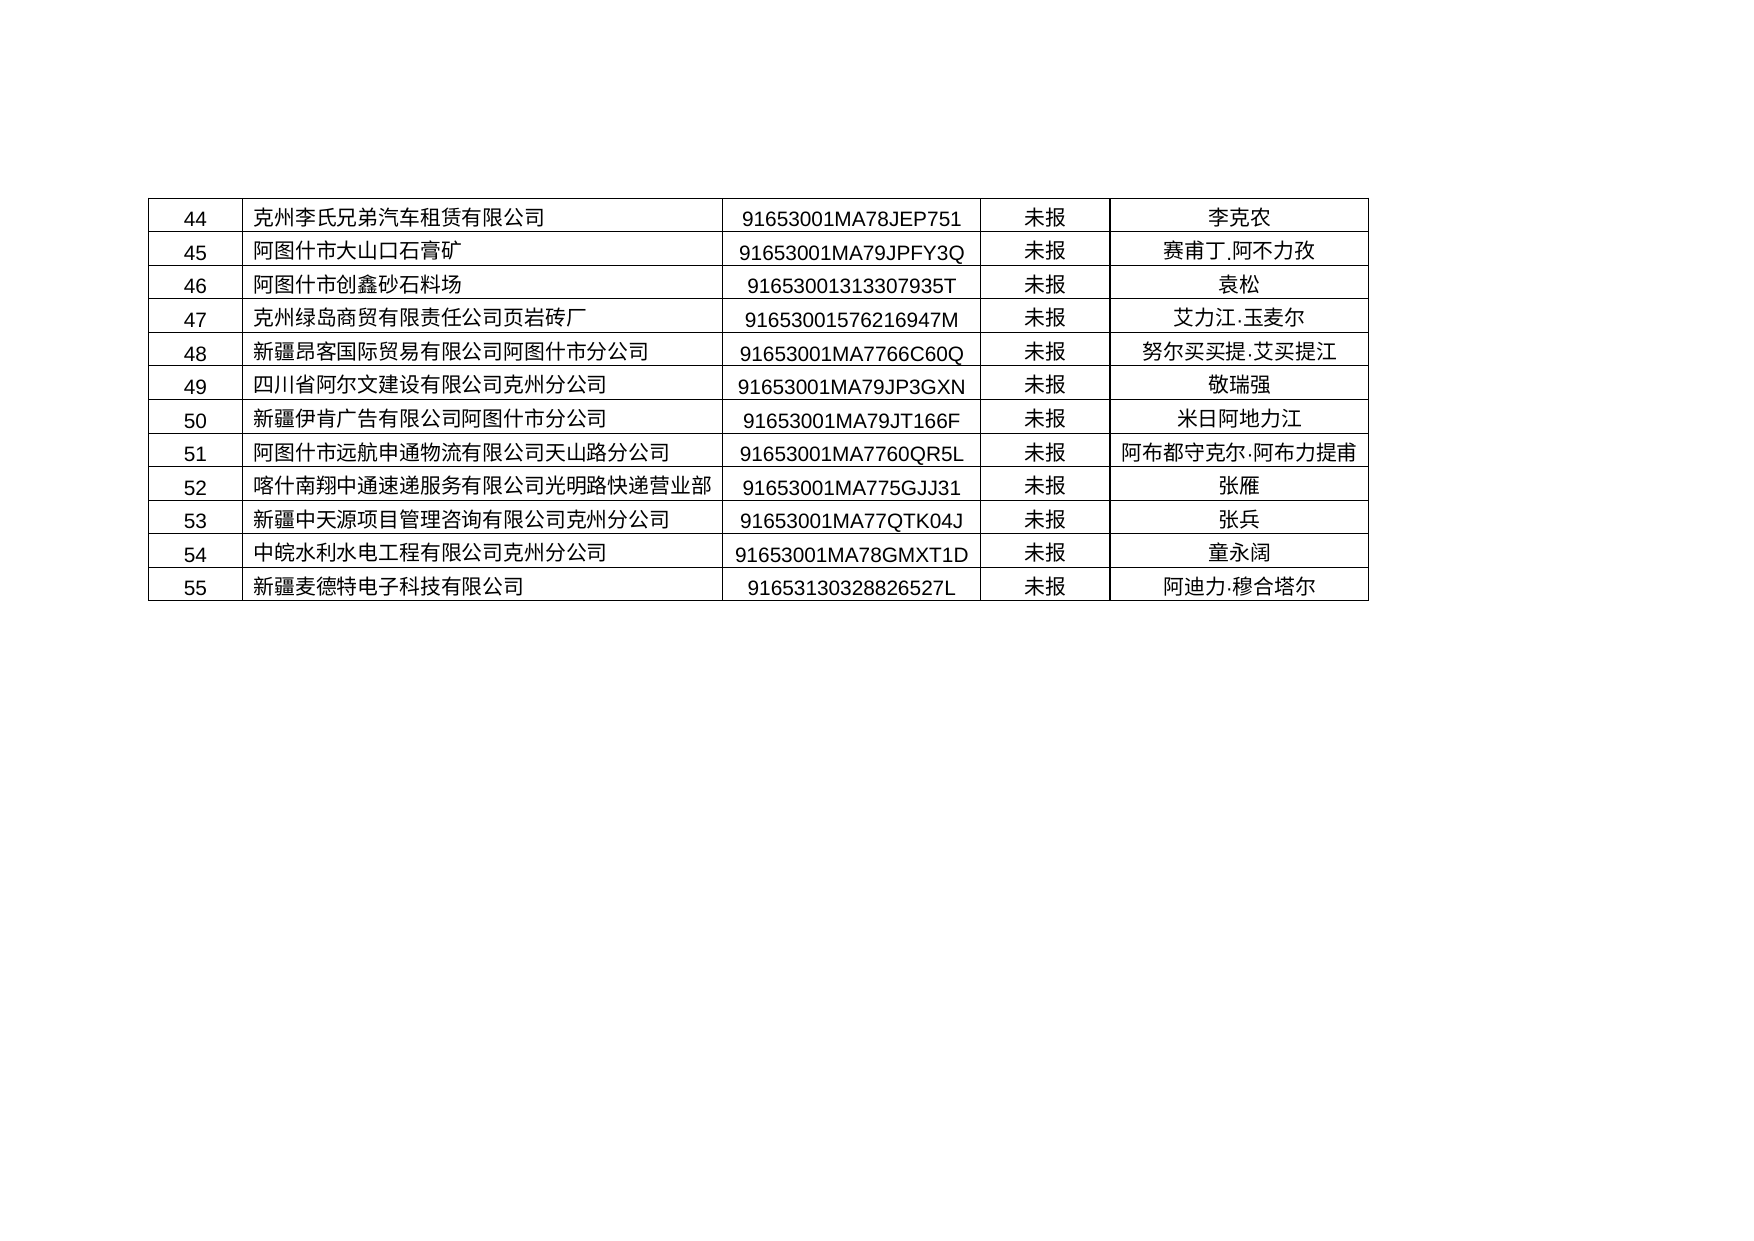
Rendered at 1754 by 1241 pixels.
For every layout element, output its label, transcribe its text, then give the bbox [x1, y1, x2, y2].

table_cell 新疆昂客国际贸易有限公司阿图什市分公司 [243, 333, 722, 365]
table_cell 张雁 [1111, 467, 1368, 499]
table_cell 91653001313307935T [723, 266, 980, 298]
table_cell 阿图什市远航申通物流有限公司天山路分公司 [243, 434, 722, 466]
table_cell 52 [149, 467, 242, 499]
table_cell 未报 [981, 299, 1109, 332]
table_cell 张兵 [1111, 501, 1368, 533]
table_cell 艾力江·玉麦尔 [1111, 299, 1368, 332]
table_cell 未报 [981, 199, 1109, 231]
table_cell 努尔买买提·艾买提江 [1111, 333, 1368, 365]
table_cell 49 [149, 366, 242, 399]
table_cell 未报 [981, 266, 1109, 298]
table_cell 91653001MA78GMXT1D [723, 534, 980, 567]
table_cell 50 [149, 400, 242, 432]
table_cell 阿迪力·穆合塔尔 [1111, 568, 1368, 600]
table_cell 91653001576216947M [723, 299, 980, 332]
table_cell 袁松 [1111, 266, 1368, 298]
table_cell 91653001MA79JT166F [723, 400, 980, 432]
table_cell 未报 [981, 467, 1109, 499]
table_cell 四川省阿尔文建设有限公司克州分公司 [243, 366, 722, 399]
table_cell 童永阔 [1111, 534, 1368, 567]
table_cell 未报 [981, 434, 1109, 466]
table_cell 喀什南翔中通速递服务有限公司光明路快递营业部 [243, 467, 722, 499]
table_cell 未报 [981, 366, 1109, 399]
table_cell 米日阿地力江 [1111, 400, 1368, 432]
table_cell 51 [149, 434, 242, 466]
table_cell 赛甫丁.阿不力孜 [1111, 232, 1368, 265]
table_cell 未报 [981, 534, 1109, 567]
table_cell 克州绿岛商贸有限责任公司页岩砖厂 [243, 299, 722, 332]
table_cell 91653001MA79JP3GXN [723, 366, 980, 399]
table_cell 新疆麦德特电子科技有限公司 [243, 568, 722, 600]
table_cell 91653001MA79JPFY3Q [723, 232, 980, 265]
table_cell 48 [149, 333, 242, 365]
table_cell 91653130328826527L [723, 568, 980, 600]
table_cell 47 [149, 299, 242, 332]
table_cell 李克农 [1111, 199, 1368, 231]
table_cell 91653001MA7760QR5L [723, 434, 980, 466]
table_cell 54 [149, 534, 242, 567]
table_cell 中皖水利水电工程有限公司克州分公司 [243, 534, 722, 567]
table_cell 44 [149, 199, 242, 231]
table_cell 阿布都守克尔·阿布力提甫 [1111, 434, 1368, 466]
table_cell 91653001MA78JEP751 [723, 199, 980, 231]
table_cell 未报 [981, 501, 1109, 533]
table_cell 53 [149, 501, 242, 533]
table_cell 91653001MA7766C60Q [723, 333, 980, 365]
table_cell 未报 [981, 568, 1109, 600]
table_cell 未报 [981, 333, 1109, 365]
table_cell 新疆中天源项目管理咨询有限公司克州分公司 [243, 501, 722, 533]
table_cell 阿图什市大山口石膏矿 [243, 232, 722, 265]
table_cell 46 [149, 266, 242, 298]
table_cell 91653001MA775GJJ31 [723, 467, 980, 499]
table_cell 克州李氏兄弟汽车租赁有限公司 [243, 199, 722, 231]
table_cell 阿图什市创鑫砂石料场 [243, 266, 722, 298]
table_cell 91653001MA77QTK04J [723, 501, 980, 533]
table_cell 敬瑞强 [1111, 366, 1368, 399]
table_cell 未报 [981, 400, 1109, 432]
table_cell 45 [149, 232, 242, 265]
table_cell 新疆伊肯广告有限公司阿图什市分公司 [243, 400, 722, 432]
table_cell 55 [149, 568, 242, 600]
table_cell 未报 [981, 232, 1109, 265]
